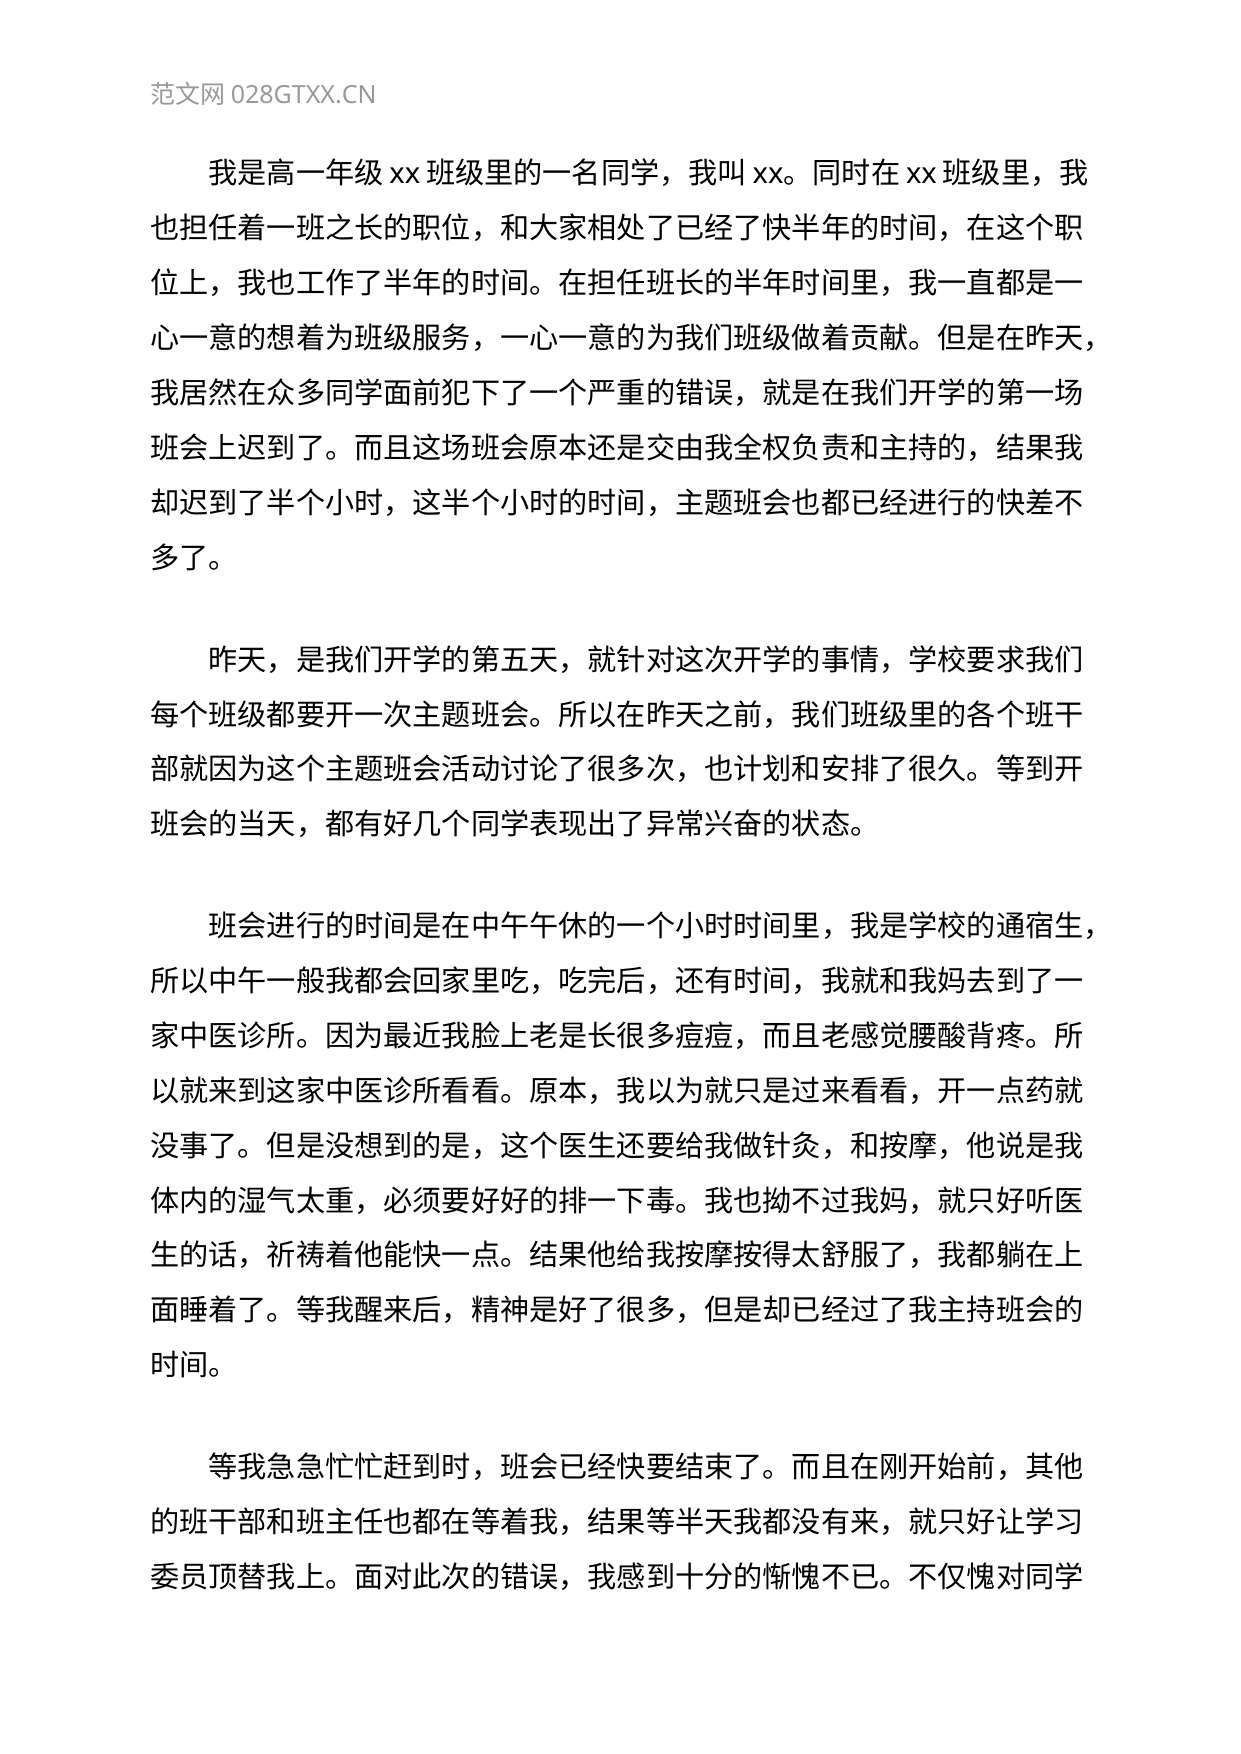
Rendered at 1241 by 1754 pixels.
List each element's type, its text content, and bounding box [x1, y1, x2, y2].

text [150, 1443, 1090, 1596]
text 班会进行的时间是在中午午休的一个小时时间里，我是学校的通宿生，所以中午一般我都会回家里吃，吃完后，还有时间，我就和我妈去到了一家中医诊所。因为最近我脸上老是长很多痘痘，而且老感觉腰酸背疼。所以就来到这家中医诊所看看。原本，我以为就只是过来看看，开一点药就没事了。但是没想到的是，这个医生还要给我做针灸，和按摩，他说是我体内的湿气太重，必须要好好的排一下毒。我也拗不过我妈，就只好听医生的话，祈祷着他能快一点。结果他给我按摩按得太舒服了，我都躺在上面睡着了。等我醒来后，精神是好了很多，但是却已经过了我主持班会的时间。 [150, 903, 1090, 1384]
text 昨天，是我们开学的第五天，就针对这次开学的事情，学校要求我们每个班级都要开一次主题班会。所以在昨天之前，我们班级里的各个班干部就因为这个主题班会活动讨论了很多次，也计划和安排了很久。等到开班会的当天，都有好几个同学表现出了异常兴奋的状态。 [150, 636, 1090, 843]
text 我是高一年级xx班级里的一名同学，我叫xx。同时在xx班级里，我也担任着一班之长的职位，和大家相处了已经了快半年的时间，在这个职位上，我也工作了半年的时间。在担任班长的半年时间里，我一直都是一心一意的想着为班级服务，一心一意的为我们班级做着贡献。但是在昨天，我居然在众多同学面前犯下了一个严重的错误，就是在我们开学的第一场班会上迟到了。而且这场班会原本还是交由我全权负责和主持的，结果我却迟到了半个小时，这半个小时的时间，主题班会也都已经进行的快差不多了。 [150, 150, 1090, 577]
